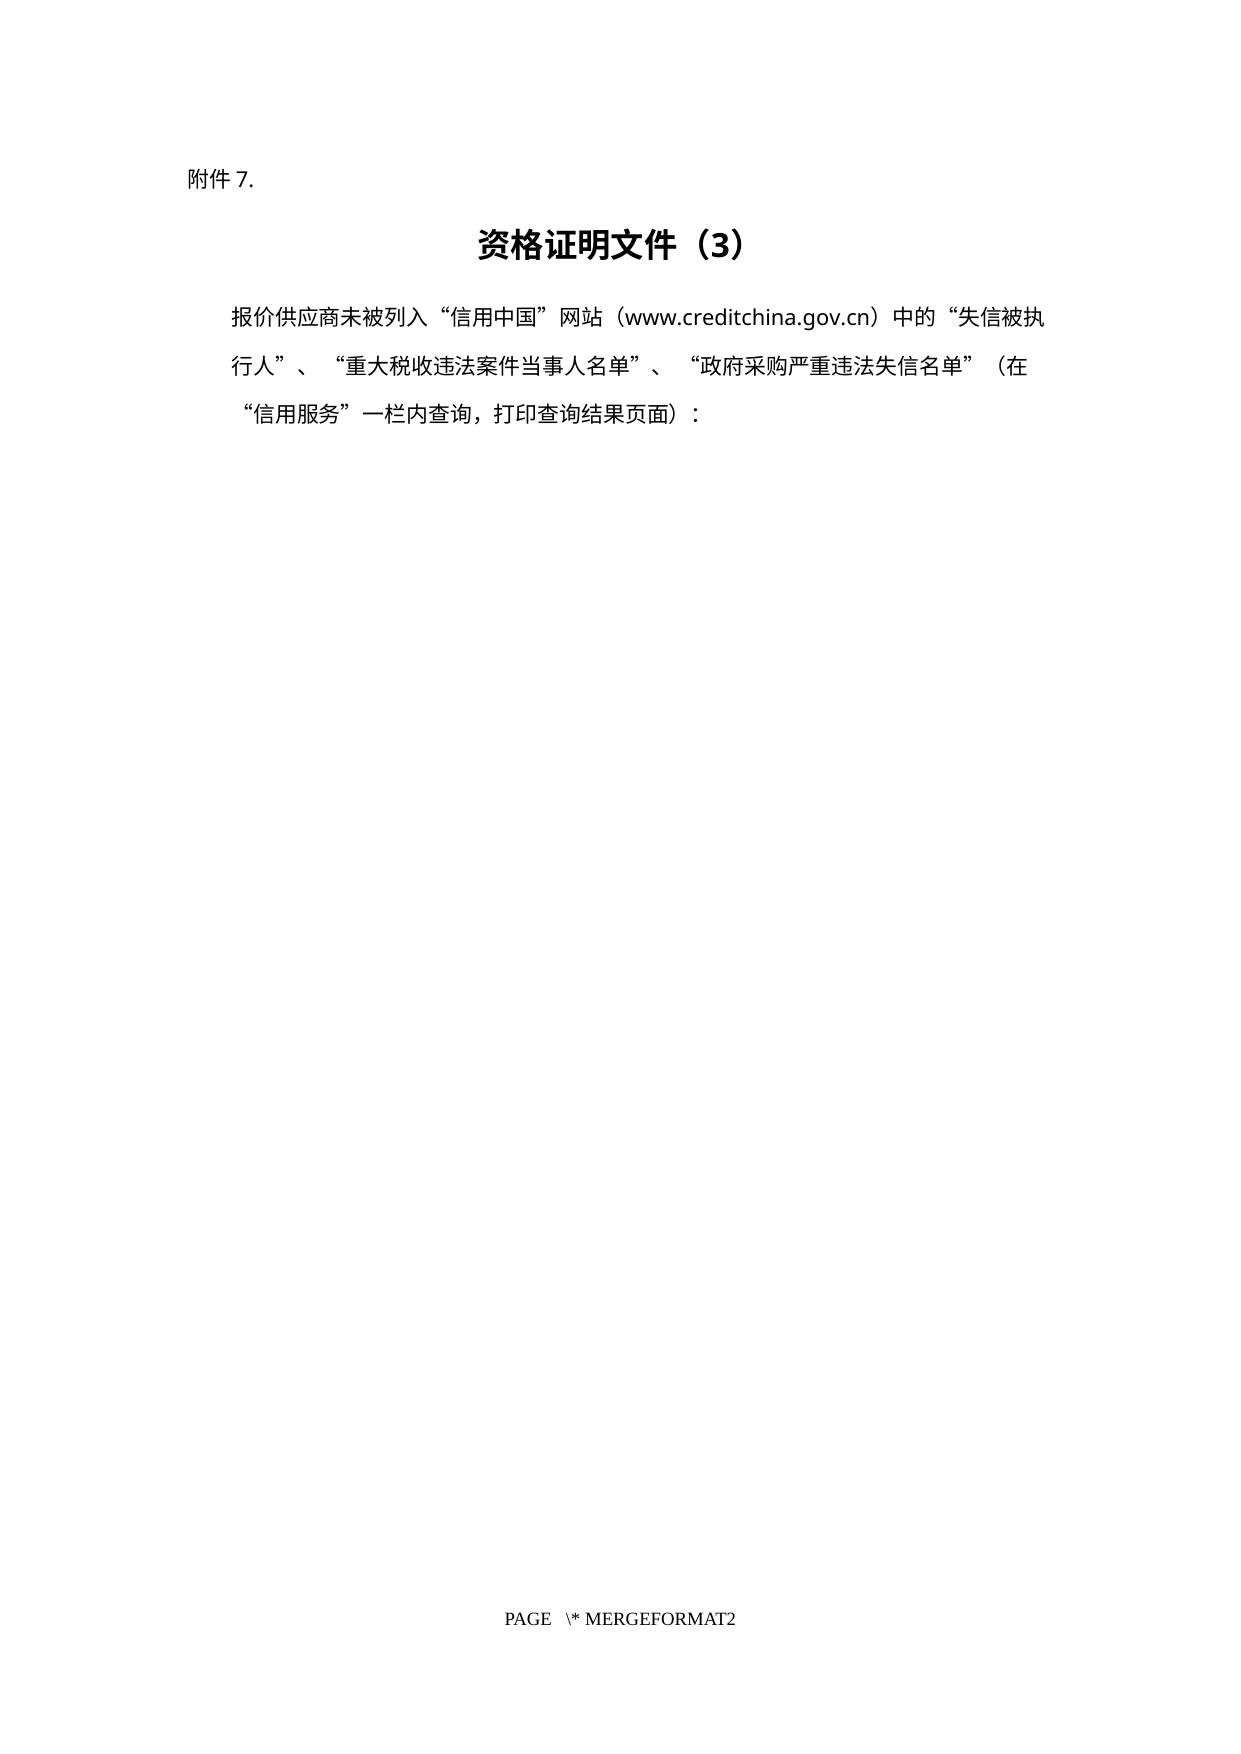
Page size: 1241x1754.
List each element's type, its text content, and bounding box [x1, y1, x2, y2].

text 报价供应商未被列入“信用中国”网站（www.creditchina.gov.cn）中的“失信被执行人”、 “重大税收违法案件当事人名单”、 “政府采购严重违法失信名单”（在“信用服务”一栏内查询，打印查询结果页面）： [231, 299, 1053, 429]
text 资格证明文件（3） [187, 210, 1053, 275]
text 附件7. [187, 162, 1053, 194]
